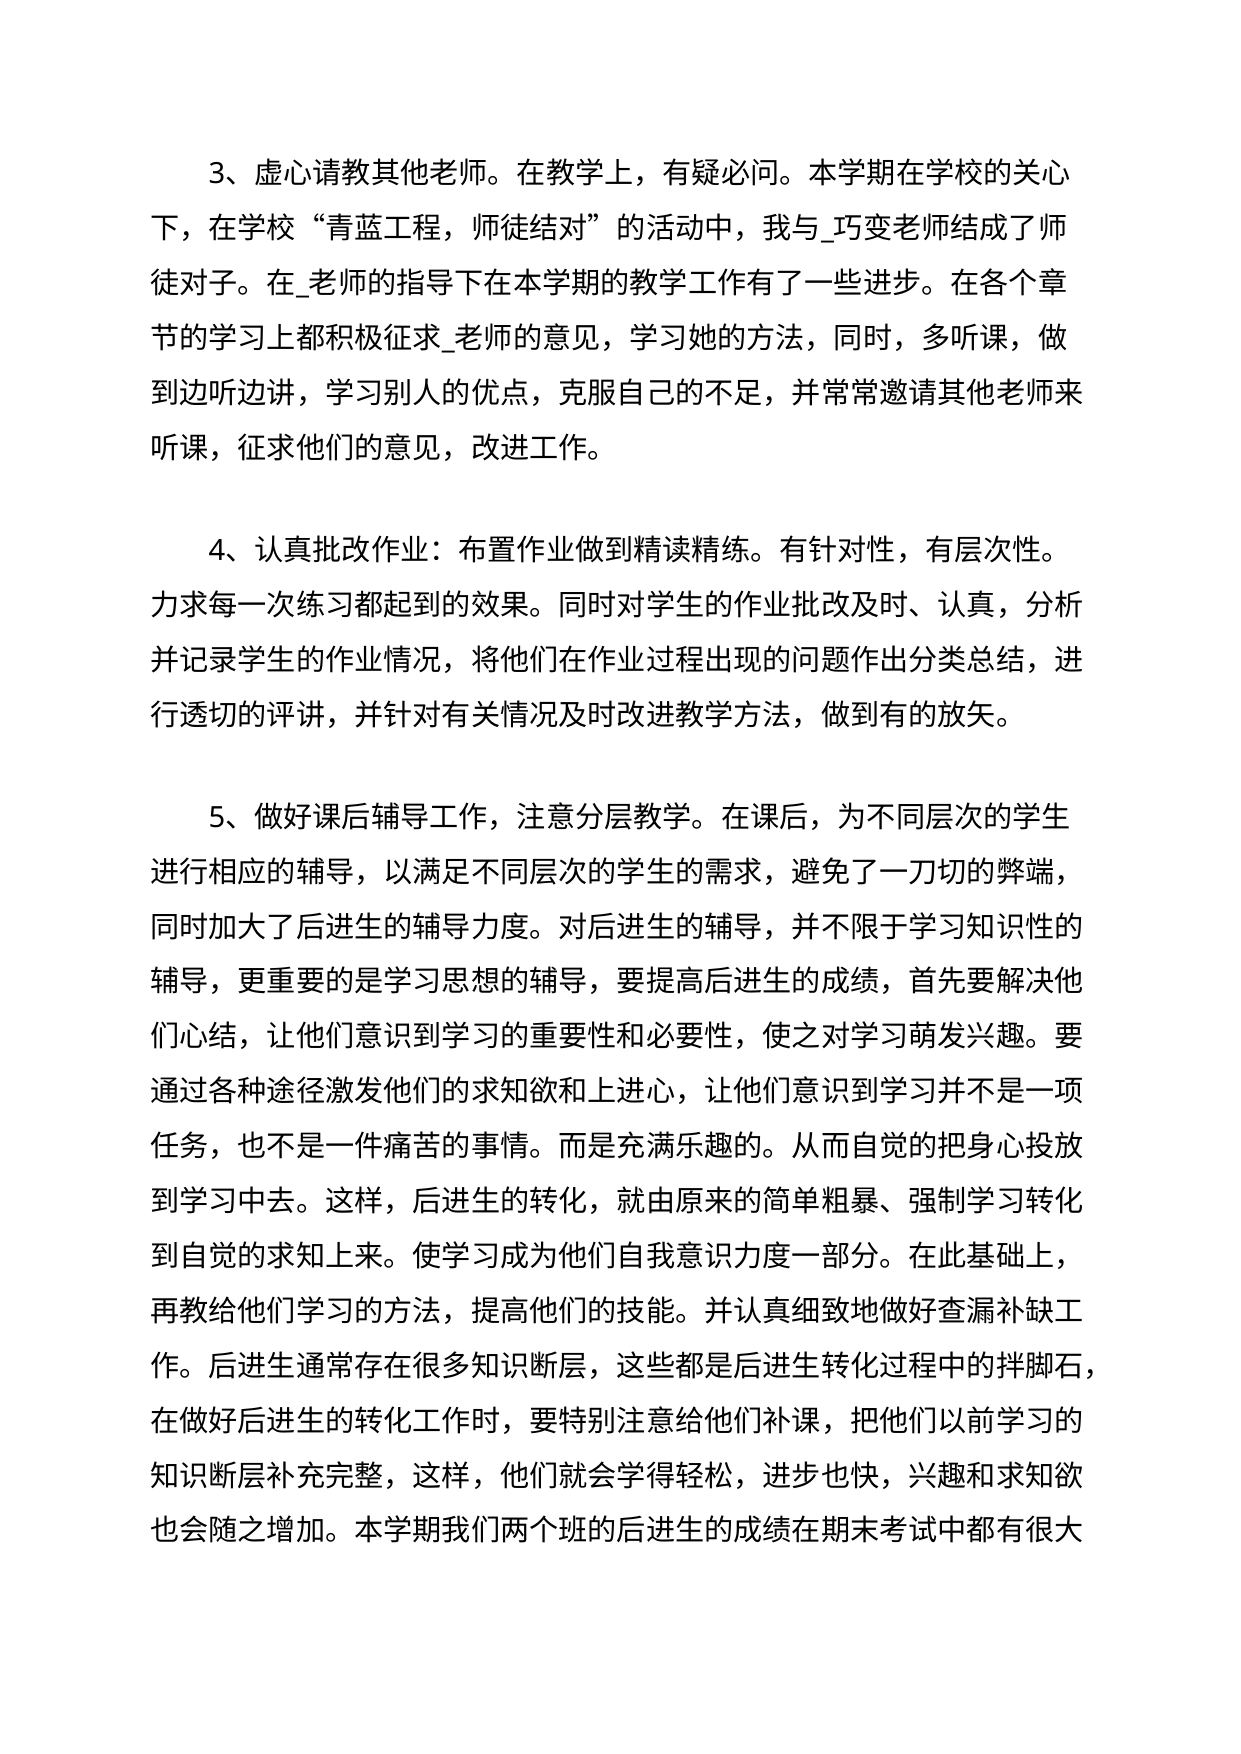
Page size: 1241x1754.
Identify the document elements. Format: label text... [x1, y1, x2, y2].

text 4、认真批改作业：布置作业做到精读精练。有针对性，有层次性。力求每一次练习都起到的效果。同时对学生的作业批改及时、认真，分析并记录学生的作业情况，将他们在作业过程出现的问题作出分类总结，进行透切的评讲，并针对有关情况及时改进教学方法，做到有的放矢。 [150, 527, 1090, 734]
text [150, 793, 1090, 1549]
text 3、虚心请教其他老师。在教学上，有疑必问。本学期在学校的关心下，在学校“青蓝工程，师徒结对”的活动中，我与_巧变老师结成了师徒对子。在_老师的指导下在本学期的教学工作有了一些进步。在各个章节的学习上都积极征求_老师的意见，学习她的方法，同时，多听课，做到边听边讲，学习别人的优点，克服自己的不足，并常常邀请其他老师来听课，征求他们的意见，改进工作。 [150, 150, 1090, 467]
